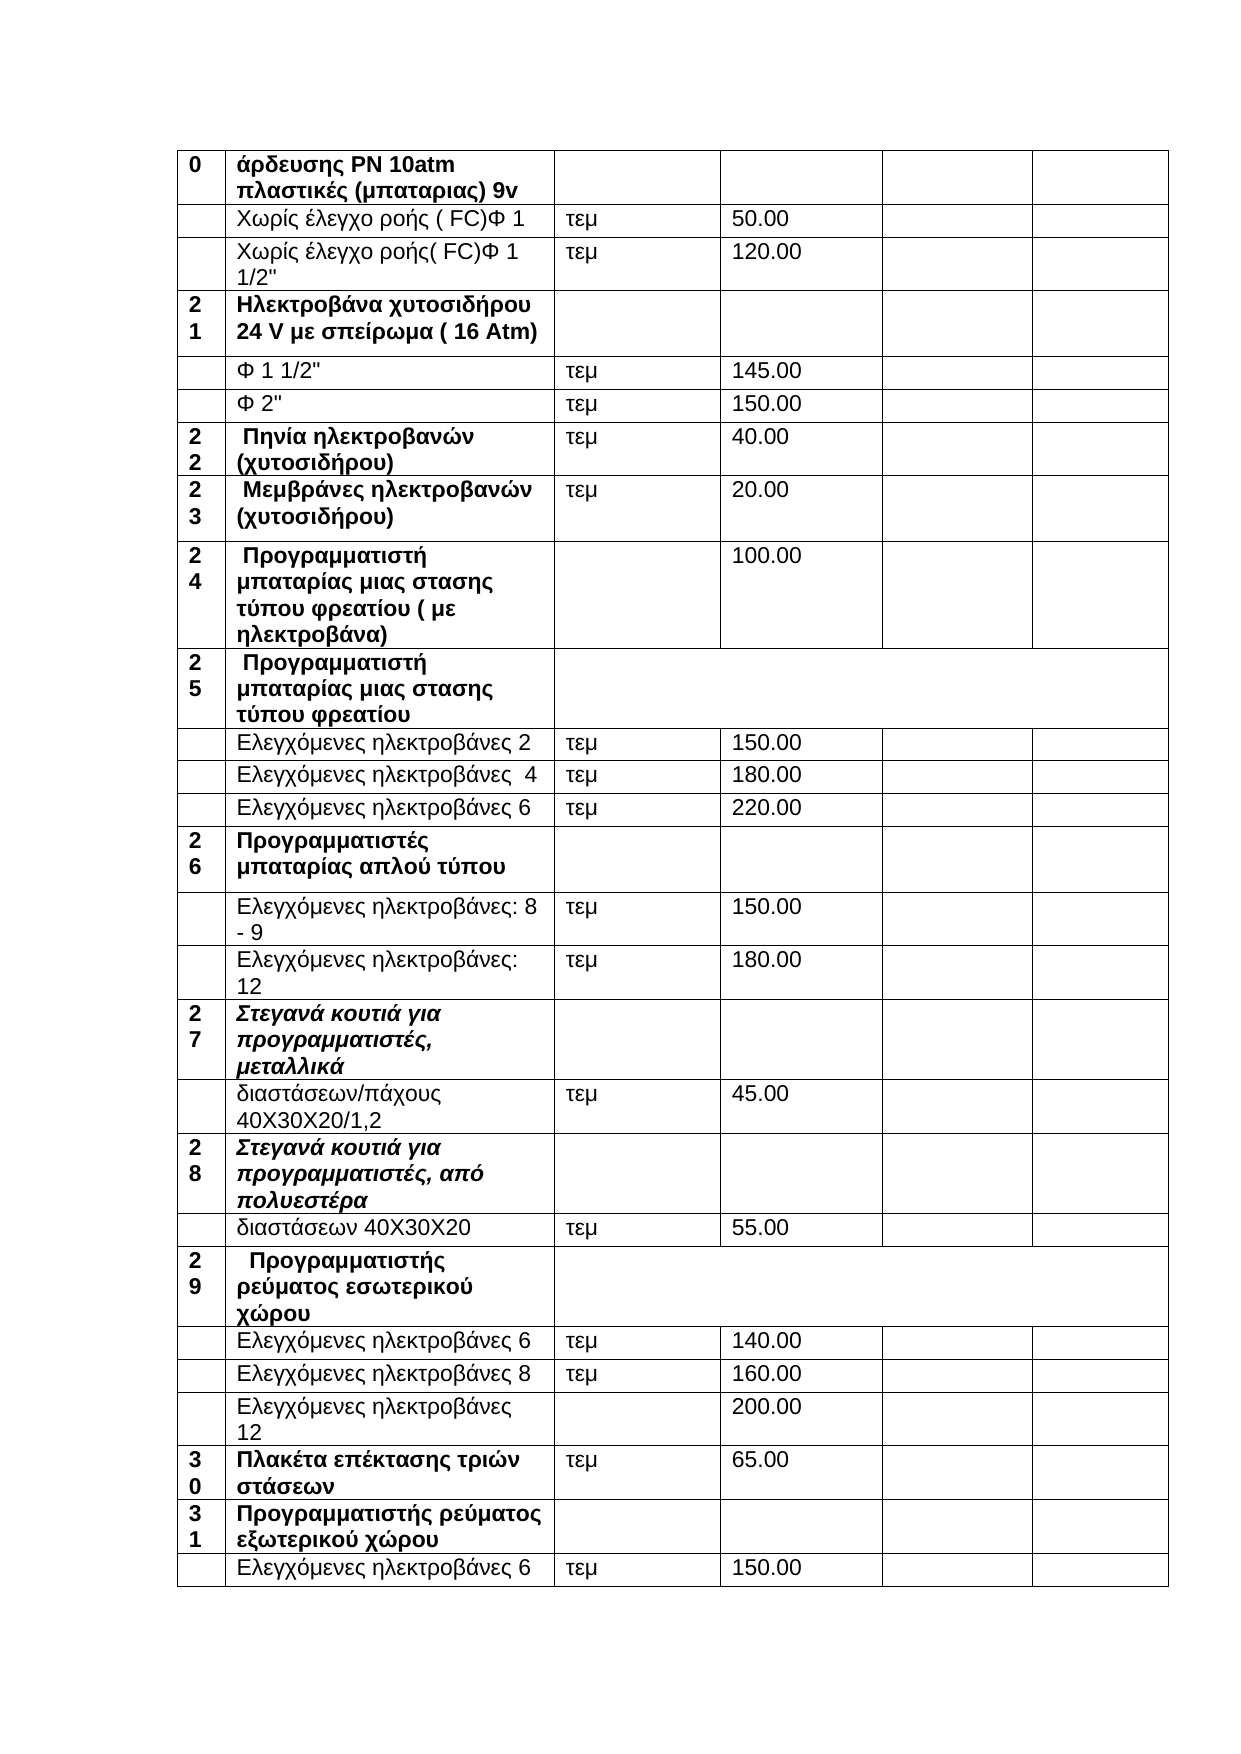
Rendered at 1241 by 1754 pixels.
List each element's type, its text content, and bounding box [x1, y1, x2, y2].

table_cell Ελεγχόμενες ηλεκτροβάνες 2 [226, 729, 554, 760]
table_cell [1033, 1080, 1168, 1133]
table_cell [555, 1247, 1168, 1326]
table_cell τεμ [555, 893, 720, 945]
table_cell [1033, 542, 1168, 647]
table_cell Πλακέτα επέκτασης τριών στάσεων [226, 1446, 554, 1499]
table_cell 150.00 [721, 729, 882, 760]
table_cell 20.00 [721, 476, 882, 541]
table_cell 100.00 [721, 542, 882, 647]
table_cell [883, 794, 1032, 826]
table_cell [883, 1214, 1032, 1246]
table_cell τεμ [555, 1360, 720, 1392]
table_cell [178, 1360, 225, 1392]
table_cell Προγραμματιστή μπαταρίας μιας στασης τύπου φρεατίου ( με ηλεκτροβάνα) [226, 542, 554, 647]
table_cell τεμ [555, 423, 720, 475]
table_cell 28 [178, 1134, 225, 1213]
table_cell Ελεγχόμενες ηλεκτροβάνες: 8 - 9 [226, 893, 554, 945]
table_cell [555, 1134, 720, 1213]
table_cell 21 [178, 291, 225, 356]
table_cell τεμ [555, 729, 720, 760]
table_cell [1033, 794, 1168, 826]
table_cell [883, 1393, 1032, 1445]
table_cell Μεμβράνες ηλεκτροβανών (χυτοσιδήρου) [226, 476, 554, 541]
table_cell [178, 390, 225, 422]
table_cell Στεγανά κουτιά για προγραμματιστές, μεταλλικά [226, 1000, 554, 1079]
table_cell [883, 1000, 1032, 1079]
table_cell [883, 291, 1032, 356]
table_cell 40.00 [721, 423, 882, 475]
table_cell [883, 827, 1032, 892]
table_cell [883, 1360, 1032, 1392]
table_cell [1033, 476, 1168, 541]
table_cell [1033, 238, 1168, 290]
table_cell [1033, 151, 1168, 204]
table_cell [1033, 729, 1168, 760]
table_cell [883, 761, 1032, 793]
table_cell Ελεγχόμενες ηλεκτροβάνες 4 [226, 761, 554, 793]
table_cell Πηνία ηλεκτροβανών (χυτοσιδήρου) [226, 423, 554, 475]
table_cell [178, 729, 225, 760]
table_cell [1033, 1134, 1168, 1213]
table_cell [1033, 423, 1168, 475]
table_cell τεμ [555, 761, 720, 793]
table_cell Xωρίς έλεγχο ροής ( FC)Φ 1 [226, 205, 554, 237]
table_cell Φ 1 1/2" [226, 357, 554, 389]
table_cell [1033, 1393, 1168, 1445]
table_cell [555, 542, 720, 647]
table_cell [883, 476, 1032, 541]
table_cell διαστάσεων 40Χ30Χ20 [226, 1214, 554, 1246]
table_cell Ηλεκτροβάνα χυτοσιδήρου 24 V με σπείρωμα ( 16 Atm) [226, 291, 554, 356]
table_cell [1033, 291, 1168, 356]
table_cell τεμ [555, 1214, 720, 1246]
table_cell Ελεγχόμενες ηλεκτροβάνες: 12 [226, 946, 554, 999]
table_cell [1033, 893, 1168, 945]
table_cell [883, 893, 1032, 945]
table_cell Ελεγχόμενες ηλεκτροβάνες 6 [226, 794, 554, 826]
table_cell [178, 205, 225, 237]
table_cell τεμ [555, 794, 720, 826]
table_cell 25 [178, 649, 225, 727]
table_cell [721, 1500, 882, 1553]
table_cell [226, 151, 554, 204]
table_cell [555, 1500, 720, 1553]
table_cell [883, 1446, 1032, 1499]
table_cell [1033, 761, 1168, 793]
table_cell τεμ [555, 205, 720, 237]
table_cell 30 [178, 1446, 225, 1499]
table_cell 180.00 [721, 761, 882, 793]
table_cell τεμ [555, 357, 720, 389]
table_cell Φ 2" [226, 390, 554, 422]
table_cell 22 [178, 423, 225, 475]
table_cell [883, 1500, 1032, 1553]
table_cell τεμ [555, 946, 720, 999]
table_cell [178, 238, 225, 290]
table_cell [1033, 1360, 1168, 1392]
table_cell [883, 357, 1032, 389]
table_cell 20 [178, 151, 225, 204]
table_cell [883, 238, 1032, 290]
table_cell 26 [178, 827, 225, 892]
table_cell [1033, 1554, 1168, 1586]
table_cell 200.00 [721, 1393, 882, 1445]
table_cell Προγραμματιστής ρεύματος εσωτερικού χώρου [226, 1247, 554, 1326]
table_cell τεμ [555, 390, 720, 422]
table_cell Προγραμματιστές μπαταρίας απλού τύπου [226, 827, 554, 892]
table_cell 50.00 [721, 205, 882, 237]
table_cell 45.00 [721, 1080, 882, 1133]
table_cell 65.00 [721, 1446, 882, 1499]
table_cell [721, 827, 882, 892]
table_cell [178, 893, 225, 945]
table_cell [721, 291, 882, 356]
table_cell [555, 1000, 720, 1079]
table_cell 160.00 [721, 1360, 882, 1392]
table_cell [555, 649, 1168, 727]
table_cell [883, 423, 1032, 475]
table_cell 31 [178, 1500, 225, 1553]
table_cell [178, 357, 225, 389]
table_cell [178, 794, 225, 826]
table_cell [883, 542, 1032, 647]
table_cell [1033, 1214, 1168, 1246]
table_cell Xωρίς έλεγχο ροής( FC)Φ 1 1/2" [226, 238, 554, 290]
table_cell [178, 1327, 225, 1359]
table_cell τεμ [555, 1446, 720, 1499]
table_cell 150.00 [721, 1554, 882, 1586]
table_cell [1033, 1000, 1168, 1079]
table_cell [883, 729, 1032, 760]
table_cell 23 [178, 476, 225, 541]
table_cell [555, 291, 720, 356]
table_cell Ελεγχόμενες ηλεκτροβάνες 6 [226, 1554, 554, 1586]
table_cell [178, 761, 225, 793]
table_cell [555, 1393, 720, 1445]
table_cell 150.00 [721, 390, 882, 422]
table_cell [883, 205, 1032, 237]
table_cell [1033, 205, 1168, 237]
table_cell τεμ [555, 1327, 720, 1359]
table_cell [883, 390, 1032, 422]
table_cell [1033, 827, 1168, 892]
table_cell 24 [178, 542, 225, 647]
table_cell [1033, 390, 1168, 422]
table_cell [883, 1327, 1032, 1359]
table_cell Ελεγχόμενες ηλεκτροβάνες 8 [226, 1360, 554, 1392]
table_cell [178, 1214, 225, 1246]
table_cell Προγραμματιστής ρεύματος εξωτερικού χώρου [226, 1500, 554, 1553]
table_cell 140.00 [721, 1327, 882, 1359]
table_cell [721, 1134, 882, 1213]
table_cell τεμ [555, 238, 720, 290]
table_cell Ελεγχόμενες ηλεκτροβάνες 12 [226, 1393, 554, 1445]
table_cell [883, 151, 1032, 204]
table_cell 27 [178, 1000, 225, 1079]
table_cell [883, 1080, 1032, 1133]
table_cell [883, 1134, 1032, 1213]
table_cell [555, 151, 720, 204]
table_cell 150.00 [721, 893, 882, 945]
table_cell 29 [178, 1247, 225, 1326]
table_cell Στεγανά κουτιά για προγραμματιστές, από πολυεστέρα [226, 1134, 554, 1213]
table_cell 145.00 [721, 357, 882, 389]
table_cell τεμ [555, 1554, 720, 1586]
table_cell 120.00 [721, 238, 882, 290]
table_cell 180.00 [721, 946, 882, 999]
table_cell Ελεγχόμενες ηλεκτροβάνες 6 [226, 1327, 554, 1359]
table_cell [883, 946, 1032, 999]
table_cell 55.00 [721, 1214, 882, 1246]
table_cell 220.00 [721, 794, 882, 826]
table_cell [1033, 946, 1168, 999]
table_cell [721, 1000, 882, 1079]
table_cell [178, 1554, 225, 1586]
table_cell [178, 1393, 225, 1445]
table_cell [178, 946, 225, 999]
table_cell [721, 151, 882, 204]
table_cell [1033, 1500, 1168, 1553]
table_cell [1033, 357, 1168, 389]
table_cell τεμ [555, 1080, 720, 1133]
table_cell [178, 1080, 225, 1133]
table_cell [555, 827, 720, 892]
table_cell [883, 1554, 1032, 1586]
table_cell Προγραμματιστή μπαταρίας μιας στασης τύπου φρεατίου [226, 649, 554, 727]
table_cell διαστάσεων/πάχους 40Χ30Χ20/1,2 [226, 1080, 554, 1133]
table_cell [1033, 1327, 1168, 1359]
table_cell [1033, 1446, 1168, 1499]
table_cell τεμ [555, 476, 720, 541]
